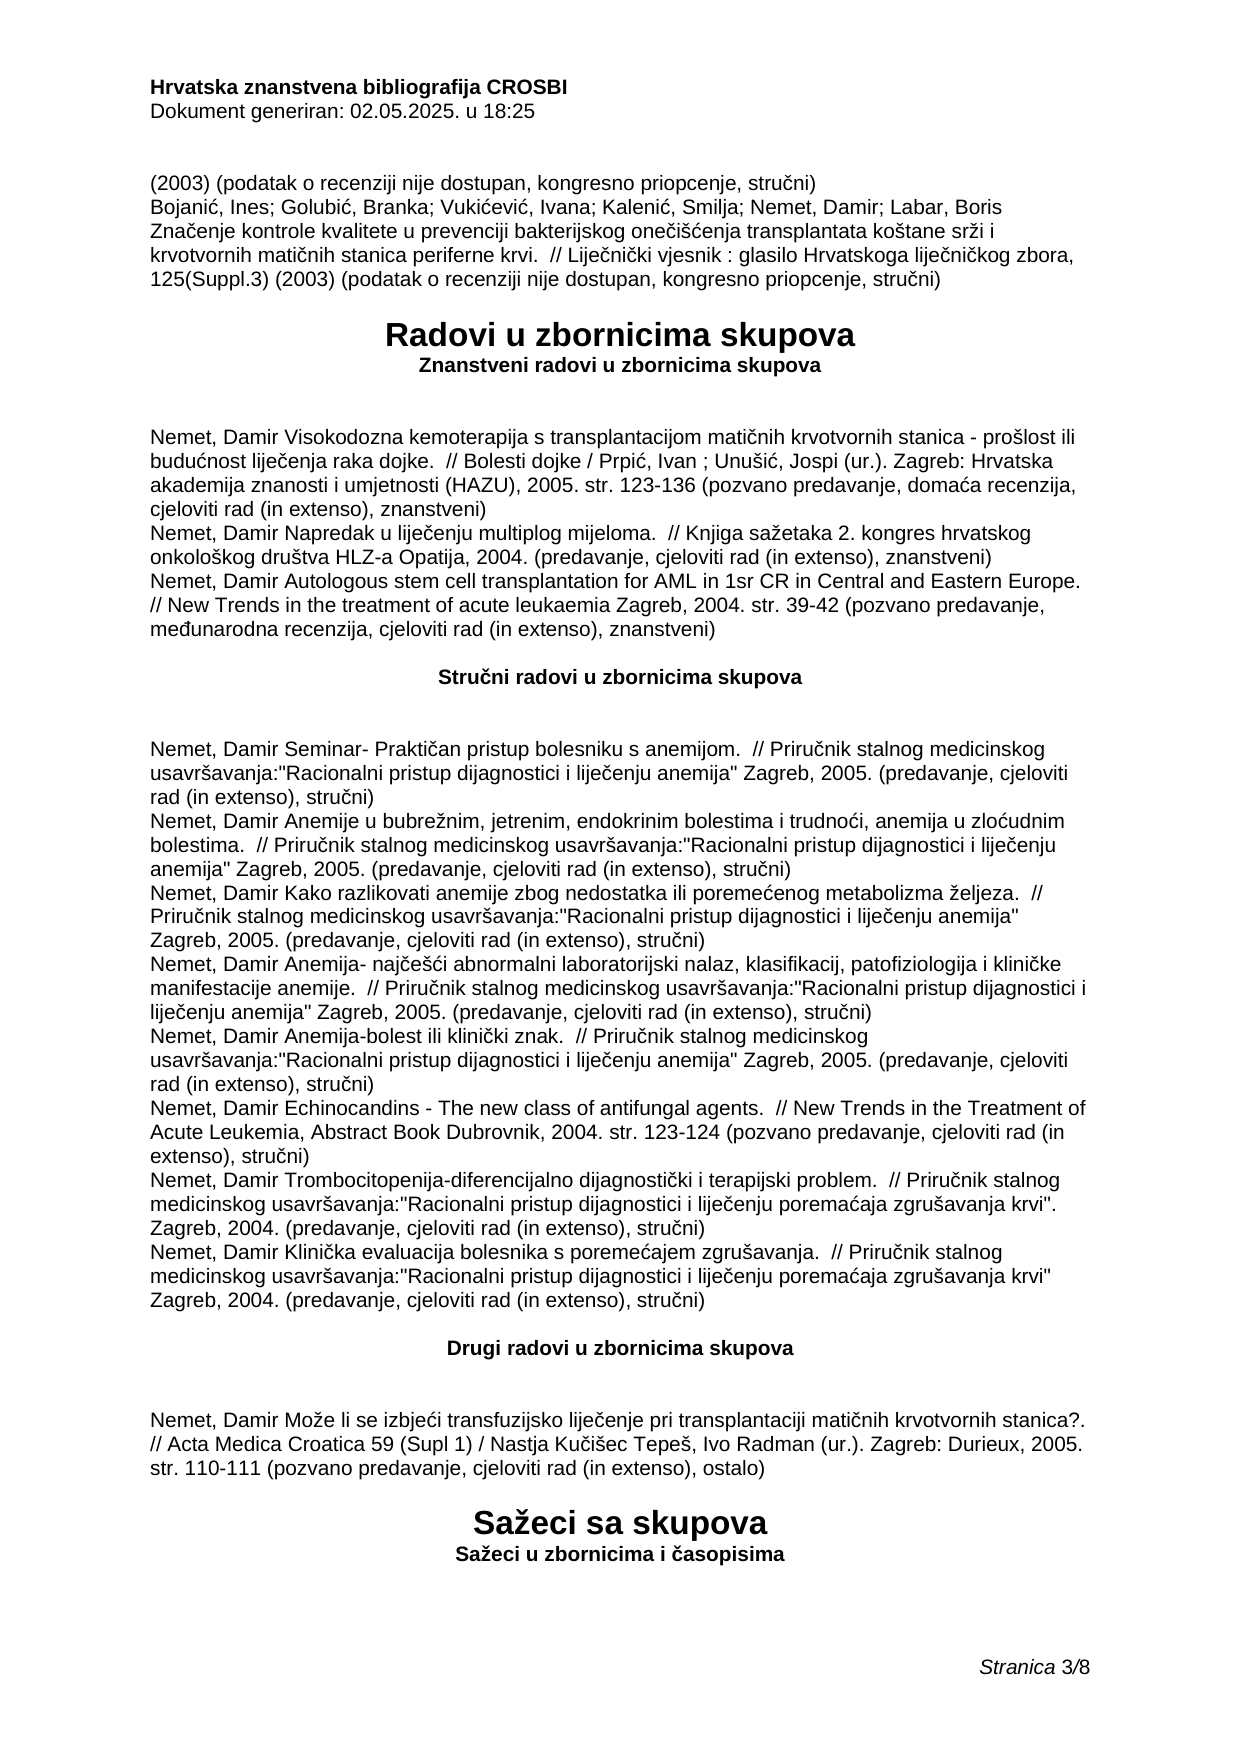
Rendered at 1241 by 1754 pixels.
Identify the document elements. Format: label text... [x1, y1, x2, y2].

subtitle Drugi radovi u zbornicima skupova [150, 1336, 1090, 1359]
text Nemet, Damir [150, 880, 1090, 952]
text Nemet, Damir [150, 1168, 1090, 1240]
subtitle Znanstveni radovi u zbornicima skupova [150, 353, 1090, 377]
subtitle Stručni radovi u zbornicima skupova [150, 665, 1090, 689]
subtitle Sažeci u zbornicima i časopisima [150, 1542, 1090, 1566]
text Nemet, Damir [150, 1024, 1090, 1096]
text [150, 171, 1090, 195]
text Nemet, Damir [150, 521, 1090, 569]
text Nemet, Damir [150, 808, 1090, 880]
text Nemet, Damir [150, 569, 1090, 641]
subtitle Sažeci sa skupova [150, 1503, 1090, 1542]
subtitle Radovi u zbornicima skupova [150, 315, 1090, 353]
text Nemet, Damir [150, 1240, 1090, 1312]
text Bojanić, Ines; Golubić, Branka; Vukićević, Ivana; Kalenić, Smilja; Nemet, Damir; Labar, Boris [150, 195, 1090, 291]
text Nemet, Damir [150, 1407, 1090, 1479]
text Nemet, Damir [150, 425, 1090, 521]
text Nemet, Damir [150, 1096, 1090, 1168]
text Nemet, Damir [150, 952, 1090, 1024]
text Nemet, Damir [150, 737, 1090, 808]
